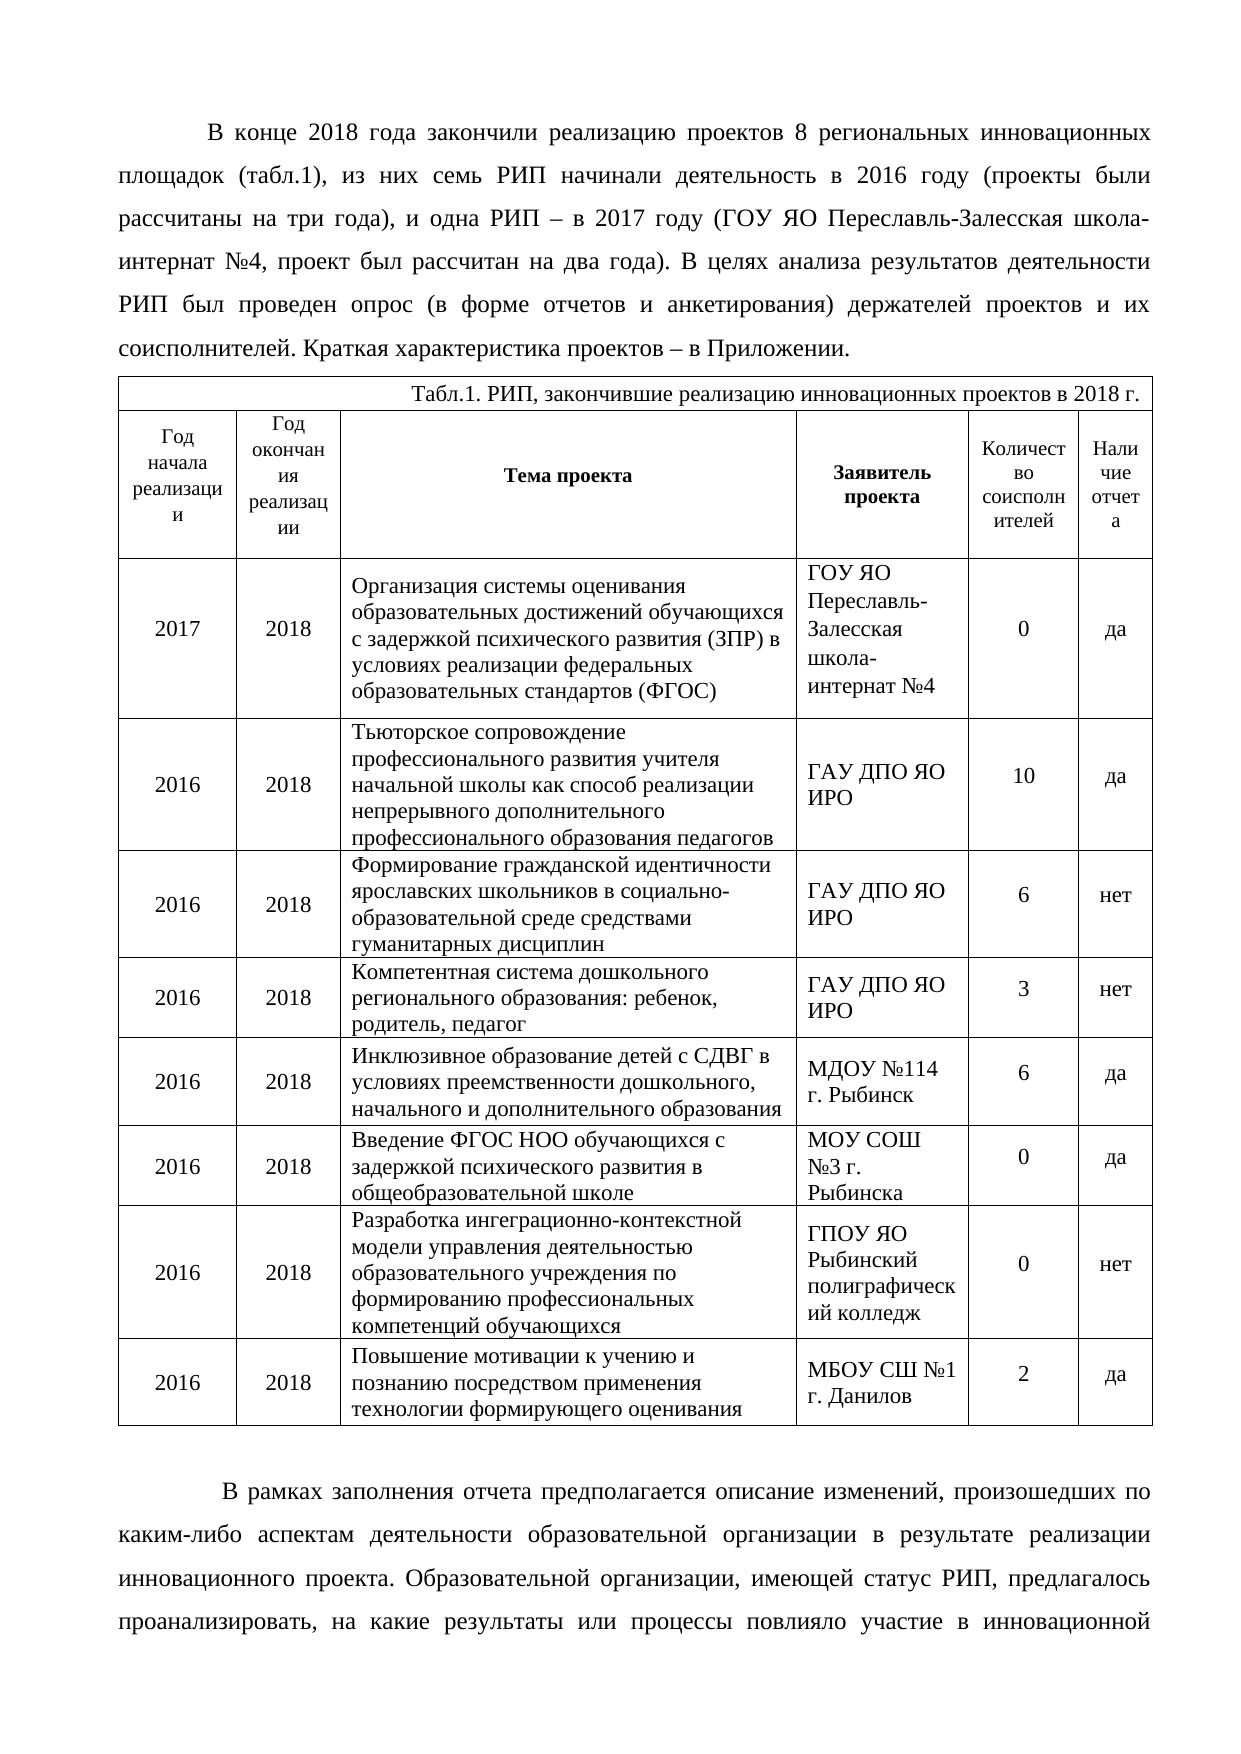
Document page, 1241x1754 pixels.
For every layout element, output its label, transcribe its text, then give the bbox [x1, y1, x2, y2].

table_header Табл.1. РИП, закончившие реализацию инновационных проектов в 2018 г. [119, 377, 1152, 410]
table_cell 6 [969, 851, 1078, 957]
table_cell нет [1079, 851, 1152, 957]
table_cell Разработка ингеграционно-контекстной модели управления деятельностью образовательного учреждения по формированию профессиональных компетенций обучающихся [341, 1206, 796, 1338]
table_cell 2018 [237, 719, 340, 850]
table_cell Формирование гражданской идентичности ярославских школьников в социально-образовательной среде средствами гуманитарных дисциплин [341, 851, 796, 957]
table_cell ГАУ ДПО ЯО ИРО [797, 719, 968, 850]
table_cell 2 [969, 1339, 1078, 1425]
table_cell 2018 [237, 851, 340, 957]
table_cell ГАУ ДПО ЯО ИРО [797, 851, 968, 957]
table_cell 0 [969, 1126, 1078, 1205]
table_cell Тема проекта [341, 411, 796, 557]
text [118, 1476, 1152, 1634]
table_cell 2016 [119, 851, 236, 957]
table_cell 2018 [237, 958, 340, 1037]
table_cell Повышение мотивации к учению и познанию посредством применения технологии формирующего оценивания [341, 1339, 796, 1425]
table_cell 3 [969, 958, 1078, 1037]
table_cell 0 [969, 1206, 1078, 1338]
table_cell 0 [969, 559, 1078, 717]
table_cell 2016 [119, 958, 236, 1037]
table_cell да [1079, 559, 1152, 717]
table_cell 2016 [119, 719, 236, 850]
table_cell Организация системы оценивания образовательных достижений обучающихся с задержкой психического развития (ЗПР) в условиях реализации федеральных образовательных стандартов (ФГОС) [341, 559, 796, 717]
table_cell 2018 [237, 1206, 340, 1338]
table_cell 2017 [119, 559, 236, 717]
table_cell Год окончания реализации [237, 411, 340, 557]
table_cell МБОУ СШ №1 г. Данилов [797, 1339, 968, 1425]
table_cell 2018 [237, 1339, 340, 1425]
table_cell ГПОУ ЯО Рыбинский полиграфический колледж [797, 1206, 968, 1338]
table_cell 2018 [237, 559, 340, 717]
table_cell Заявитель проекта [797, 411, 968, 557]
table_cell да [1079, 1038, 1152, 1125]
table_cell 2016 [119, 1206, 236, 1338]
table_cell нет [1079, 1206, 1152, 1338]
table_cell да [1079, 1339, 1152, 1425]
table_cell нет [1079, 958, 1152, 1037]
table_cell 2016 [119, 1126, 236, 1205]
table_cell Введение ФГОС НОО обучающихся с задержкой психического развития в общеобразовательной школе [341, 1126, 796, 1205]
table_cell Год начала реализации [119, 411, 236, 557]
table_cell Количество соисполнителей [969, 411, 1078, 557]
table_cell 2018 [237, 1038, 340, 1125]
table_cell 10 [969, 719, 1078, 850]
table_cell Тьюторское сопровождение профессионального развития учителя начальной школы как способ реализации непрерывного дополнительного профессионального образования педагогов [341, 719, 796, 850]
table_cell 2016 [119, 1339, 236, 1425]
table_cell Инклюзивное образование детей с СДВГ в условиях преемственности дошкольного, начального и дополнительного образования [341, 1038, 796, 1125]
table_cell Наличие отчета [1079, 411, 1152, 557]
table_cell Компетентная система дошкольного регионального образования: ребенок, родитель, педагог [341, 958, 796, 1037]
table_cell МДОУ №114 г. Рыбинск [797, 1038, 968, 1125]
table_cell МОУ СОШ №3 г. Рыбинска [797, 1126, 968, 1205]
table_cell ГАУ ДПО ЯО ИРО [797, 958, 968, 1037]
table_cell 2018 [237, 1126, 340, 1205]
table_cell 6 [969, 1038, 1078, 1125]
table_cell да [1079, 719, 1152, 850]
table_cell ГОУ ЯО Переславль-Залесская школа-интернат №4 [797, 559, 968, 717]
table_cell 2016 [119, 1038, 236, 1125]
table_cell да [1079, 1126, 1152, 1205]
text В конце 2018 года закончили реализацию проектов 8 региональных инновационных площадок (табл.1), из них семь РИП начинали деятельность в 2016 году (проекты были рассчитаны на три года), и одна РИП – в 2017 году (ГОУ ЯО Переславль-Залесская школа-интернат №4, проект был рассчитан на два года). В целях анализа результатов деятельности РИП был проведен опрос (в форме отчетов и анкетирования) держателей проектов и их соисполнителей. Краткая характеристика проектов – в Приложении. [118, 117, 1152, 361]
